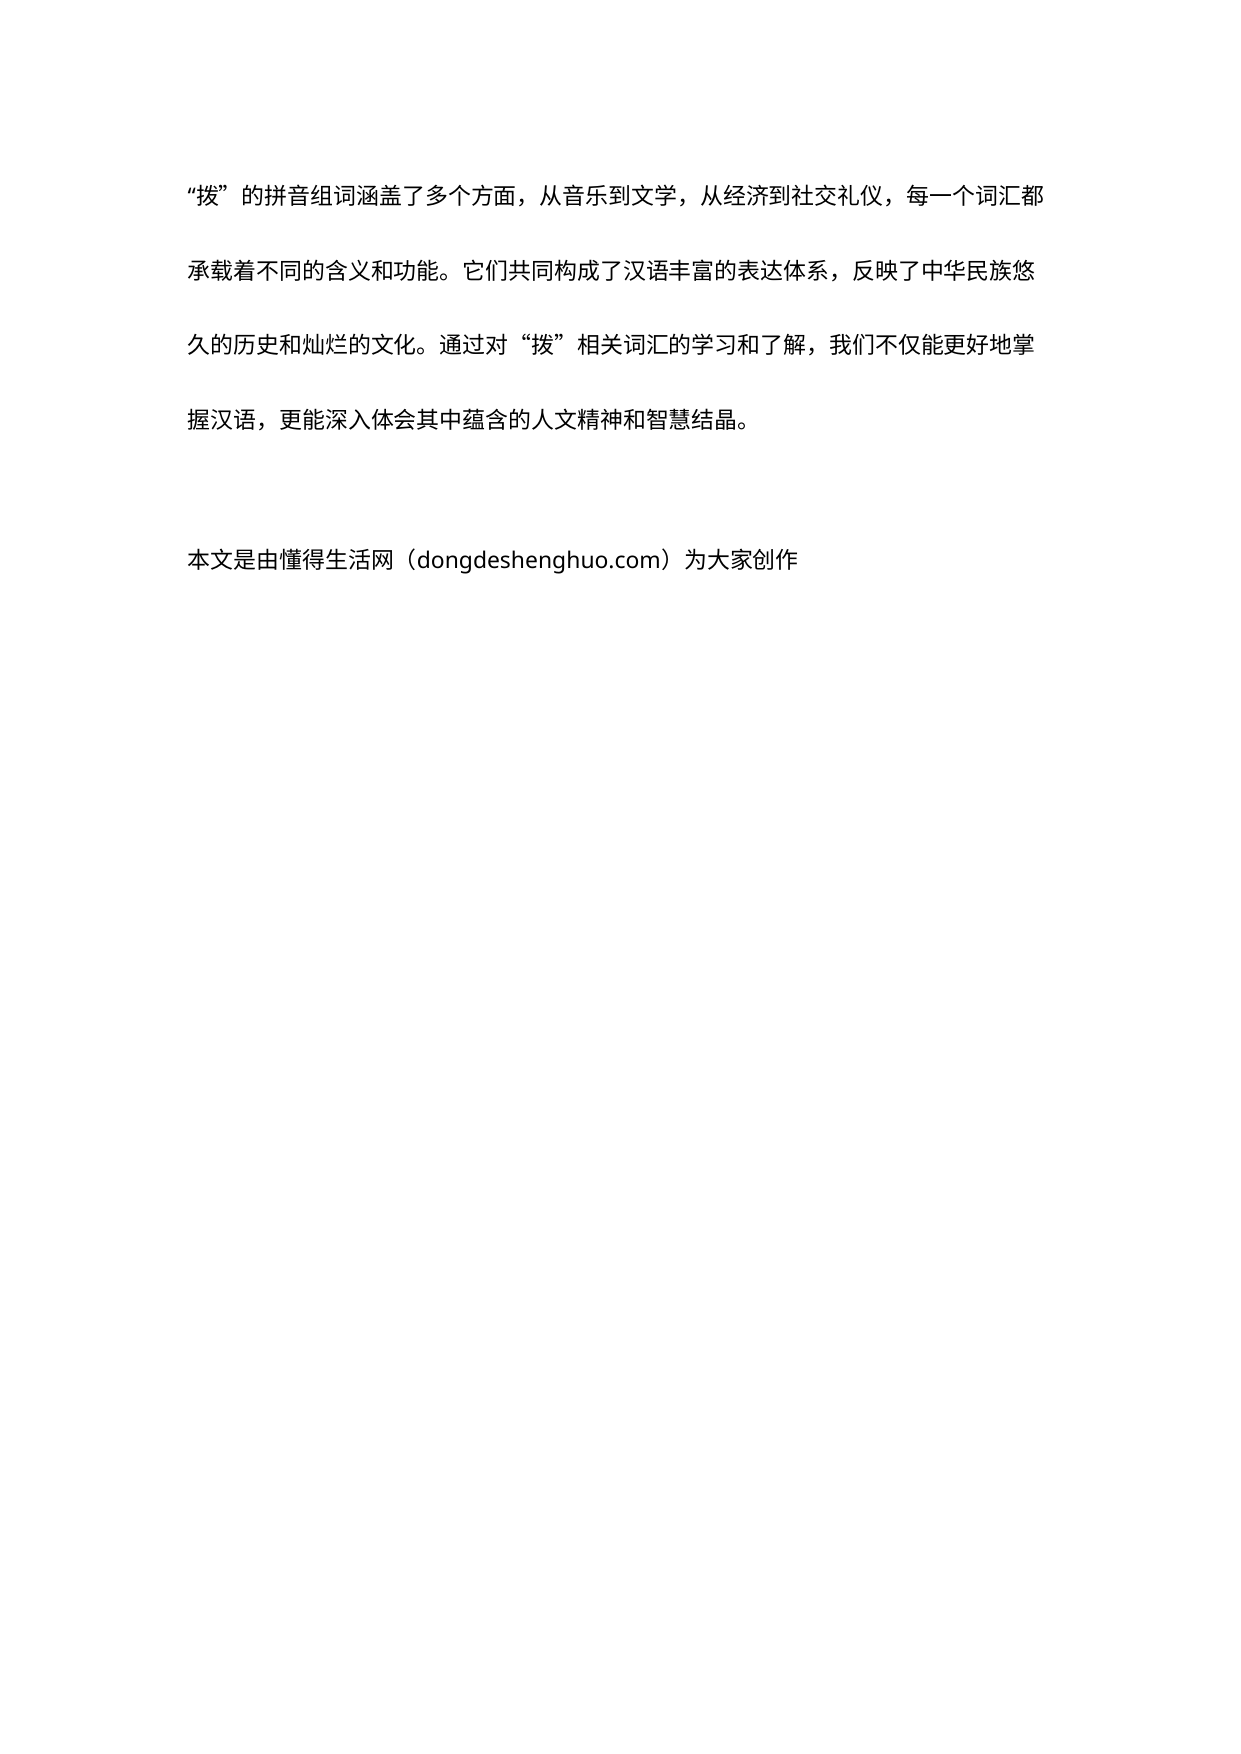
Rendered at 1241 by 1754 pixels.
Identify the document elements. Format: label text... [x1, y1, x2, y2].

text “拨”的拼音组词涵盖了多个方面，从音乐到文学，从经济到社交礼仪，每一个词汇都承载着不同的含义和功能。它们共同构成了汉语丰富的表达体系，反映了中华民族悠久的历史和灿烂的文化。通过对“拨”相关词汇的学习和了解，我们不仅能更好地掌握汉语，更能深入体会其中蕴含的人文精神和智慧结晶。 [187, 162, 1053, 451]
text 本文是由懂得生活网（dongdeshenghuo.com）为大家创作 [187, 526, 1053, 591]
